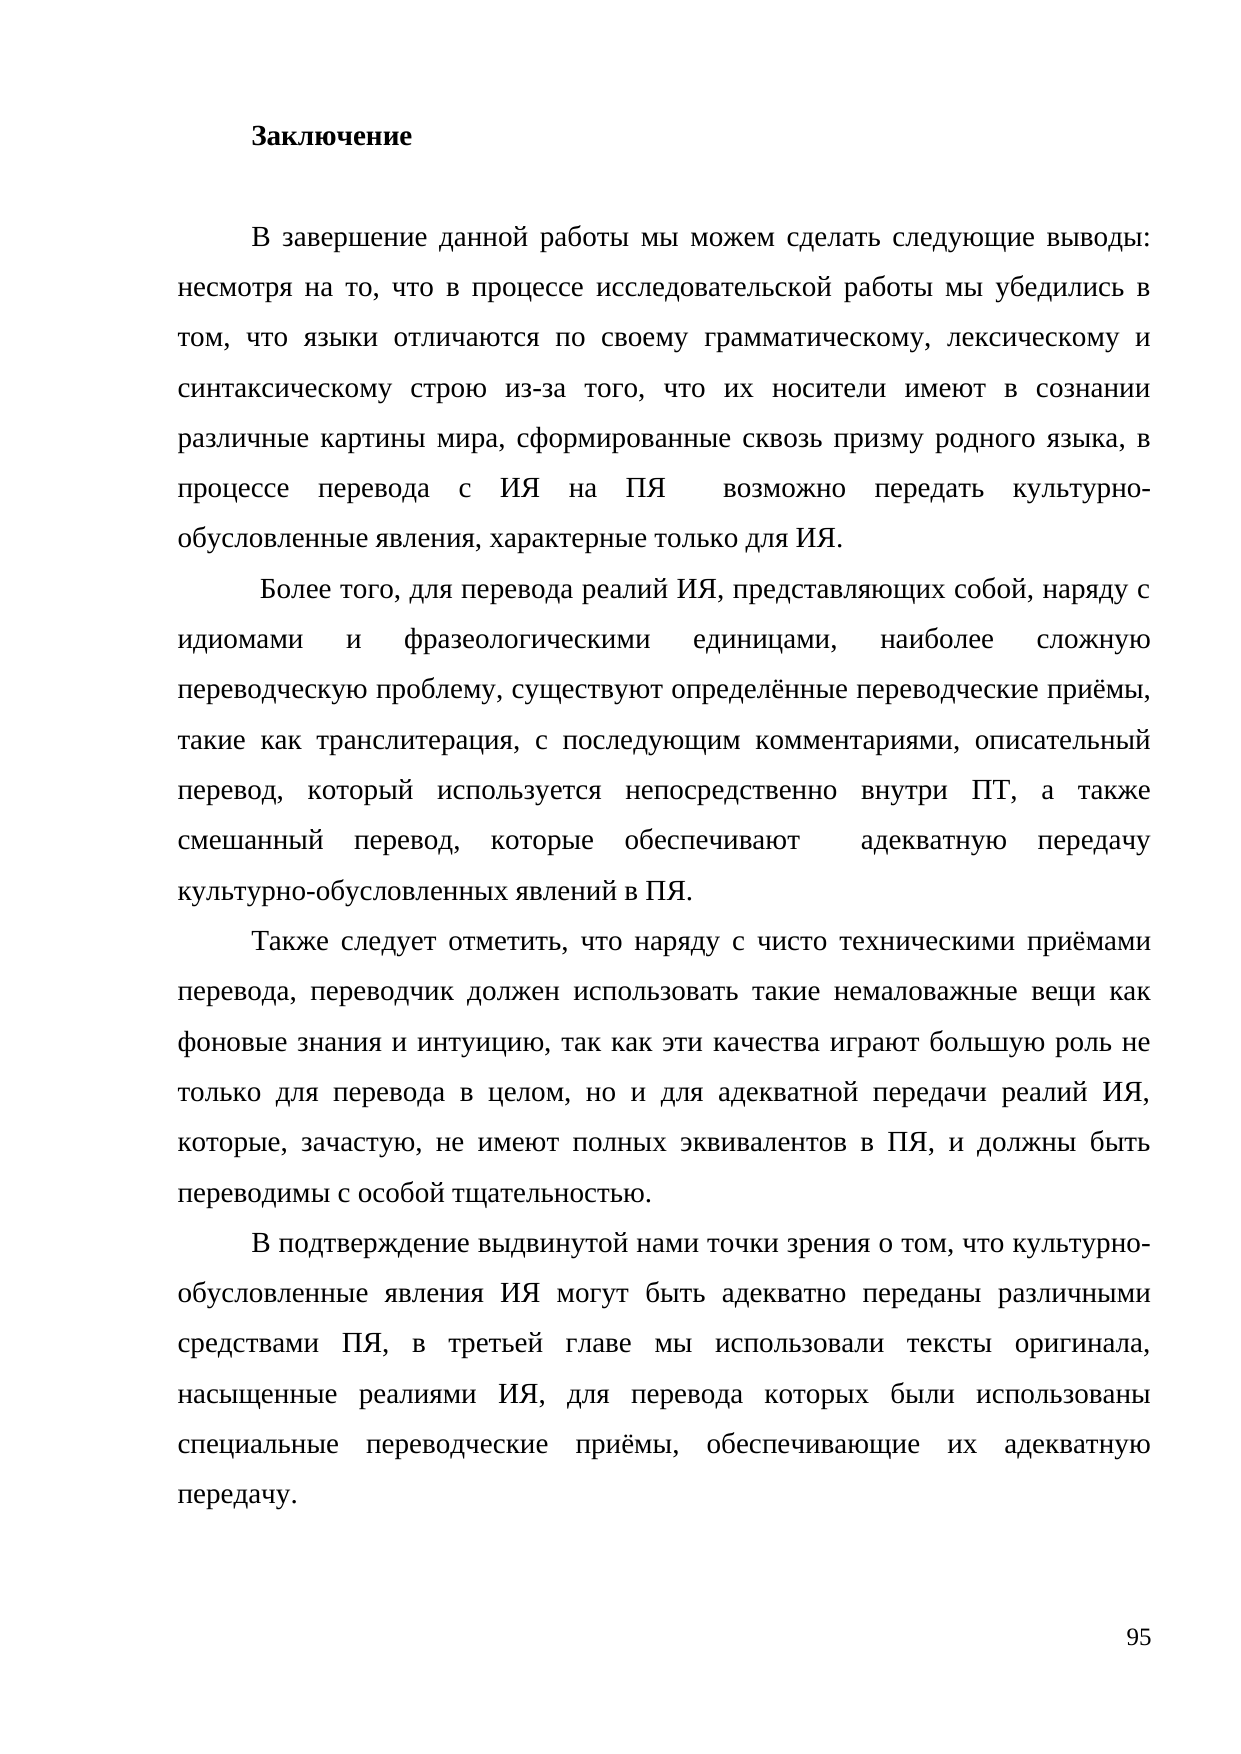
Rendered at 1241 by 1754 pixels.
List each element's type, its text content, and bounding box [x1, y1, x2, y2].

text Более того, для перевода реалий ИЯ, представляющих собой, наряду с идиомами и фразеологическими единицами, наиболее сложную переводческую проблему, существуют определённые переводческие приёмы, такие как транслитерация, с последующим комментариями, описательный перевод, который используется непосредственно внутри ПТ, а также смешанный перевод, которые обеспечивают адекватную передачу культурно-обусловленных явлений в ПЯ. [177, 571, 1152, 906]
text Также следует отметить, что наряду с чисто техническими приёмами перевода, переводчик должен использовать такие немаловажные вещи как фоновые знания и интуицию, так как эти качества играют большую роль не только для перевода в целом, но и для адекватной передачи реалий ИЯ, которые, зачастую, не имеют полных эквивалентов в ПЯ, и должны быть переводимы с особой тщательностью. [177, 923, 1152, 1208]
text В подтверждение выдвинутой нами точки зрения о том, что культурно-обусловленные явления ИЯ могут быть адекватно переданы различными средствами ПЯ, в третьей главе мы использовали тексты оригинала, насыщенные реалиями ИЯ, для перевода которых были использованы специальные переводческие приёмы, обеспечивающие их адекватную передачу. [177, 1225, 1152, 1510]
subtitle Заключение [177, 118, 1152, 152]
text В завершение данной работы мы можем сделать следующие выводы: несмотря на то, что в процессе исследовательской работы мы убедились в том, что языки отличаются по своему грамматическому, лексическому и синтаксическому строю из-за того, что их носители имеют в сознании различные картины мира, сформированные сквозь призму родного языка, в процессе перевода с ИЯ на ПЯ возможно передать культурно-обусловленные явления, характерные только для ИЯ. [177, 219, 1152, 554]
